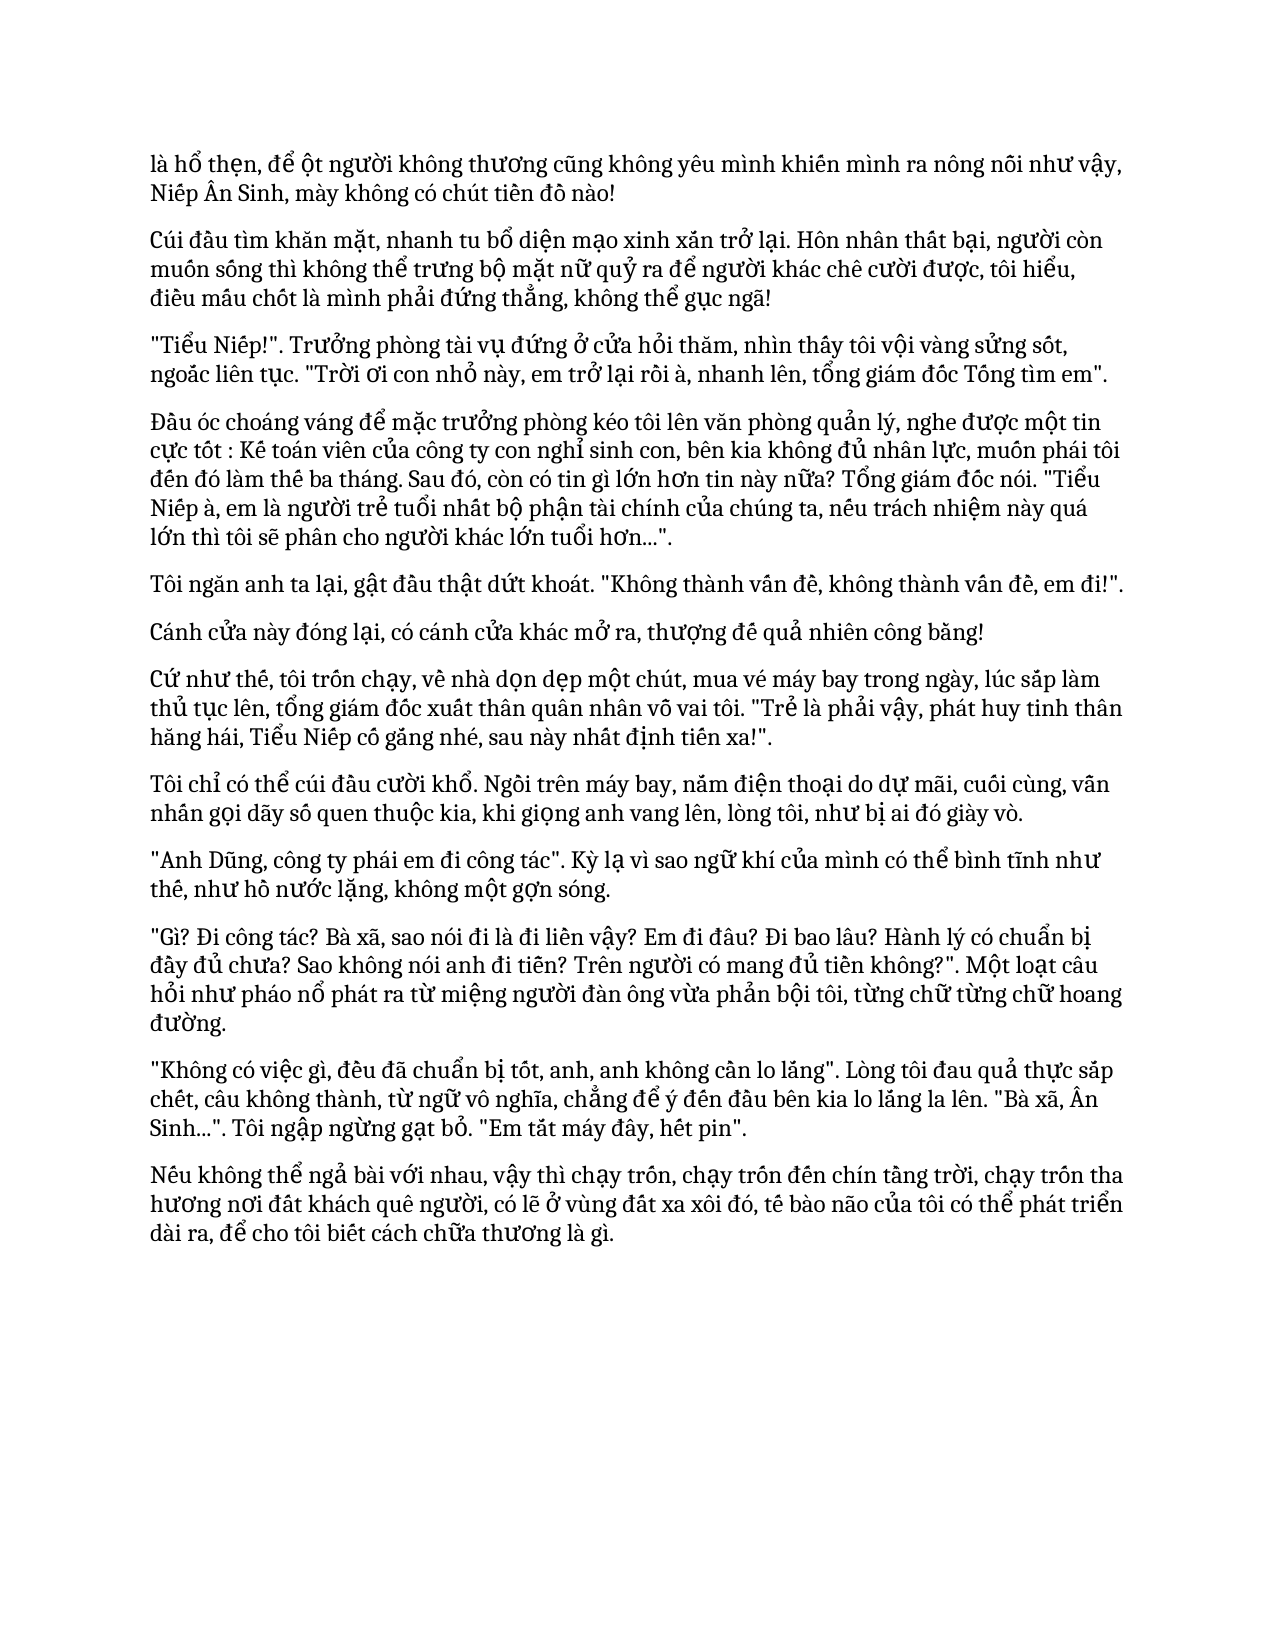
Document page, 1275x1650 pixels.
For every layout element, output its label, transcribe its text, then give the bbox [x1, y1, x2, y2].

text Đầu óc choáng váng để mặc trưởng phòng kéo tôi lên văn phòng quản lý, nghe được một tin cực tốt : Kế toán viên của công ty con nghỉ sinh con, bên kia không đủ nhân lực, muốn phái tôi đến đó làm thế ba tháng. Sau đó, còn có tin gì lớn hơn tin này nữa? Tổng giám đốc nói. "Tiểu Niếp à, em là người trẻ tuổi nhất bộ phận tài chính của chúng ta, nếu trách nhiệm này quá lớn thì tôi sẽ phân cho người khác lớn tuổi hơn...". [150, 407, 1125, 551]
text "Gì? Đi công tác? Bà xã, sao nói đi là đi liền vậy? Em đi đâu? Đi bao lâu? Hành lý có chuẩn bị đầy đủ chưa? Sao không nói anh đi tiễn? Trên người có mang đủ tiền không?". Một loạt câu hỏi như pháo nổ phát ra từ miệng người đàn ông vừa phản bội tôi, từng chữ từng chữ hoang đường. [150, 922, 1125, 1037]
text "Không có việc gì, đều đã chuẩn bị tốt, anh, anh không cần lo lắng". Lòng tôi đau quả thực sắp chết, câu không thành, từ ngữ vô nghĩa, chẳng để ý đến đầu bên kia lo lắng la lên. "Bà xã, Ân Sinh...". Tôi ngập ngừng gạt bỏ. "Em tắt máy đây, hết pin". [150, 1056, 1125, 1142]
text "Anh Dũng, công ty phái em đi công tác". Kỳ lạ vì sao ngữ khí của mình có thể bình tĩnh như thế, như hồ nước lặng, không một gợn sóng. [150, 846, 1125, 904]
text Tôi ngăn anh ta lại, gật đầu thật dứt khoát. "Không thành vấn đề, không thành vấn đề, em đi!". [150, 570, 1125, 599]
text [150, 150, 1125, 207]
text Cúi đầu tìm khăn mặt, nhanh tu bổ diện mạo xinh xắn trở lại. Hôn nhân thất bại, người còn muốn sống thì không thể trưng bộ mặt nữ quỷ ra để người khác chê cười được, tôi hiểu, điều mấu chốt là mình phải đứng thẳng, không thể gục ngã! [150, 226, 1125, 312]
text Cánh cửa này đóng lại, có cánh cửa khác mở ra, thượng đế quả nhiên công bằng! [150, 617, 1125, 646]
text Cứ như thế, tôi trốn chạy, về nhà dọn dẹp một chút, mua vé máy bay trong ngày, lúc sắp làm thủ tục lên, tổng giám đốc xuất thân quân nhân vỗ vai tôi. "Trẻ là phải vậy, phát huy tinh thân hăng hái, Tiểu Niếp cố gắng nhé, sau này nhất định tiến xa!". [150, 665, 1125, 751]
text "Tiểu Niếp!". Trưởng phòng tài vụ đứng ở cửa hỏi thăm, nhìn thấy tôi vội vàng sửng sốt, ngoắc liên tục. "Trời ơi con nhỏ này, em trở lại rồi à, nhanh lên, tổng giám đốc Tống tìm em". [150, 331, 1125, 389]
text Tôi chỉ có thể cúi đầu cười khổ. Ngồi trên máy bay, nắm điện thoại do dự mãi, cuối cùng, vẫn nhấn gọi dãy số quen thuộc kia, khi giọng anh vang lên, lòng tôi, như bị ai đó giày vò. [150, 770, 1125, 827]
text Nếu không thể ngả bài với nhau, vậy thì chạy trốn, chạy trốn đến chín tầng trời, chạy trốn tha hương nơi đất khách quê người, có lẽ ở vùng đất xa xôi đó, tế bào não của tôi có thể phát triển dài ra, để cho tôi biết cách chữa thương là gì. [150, 1161, 1125, 1247]
